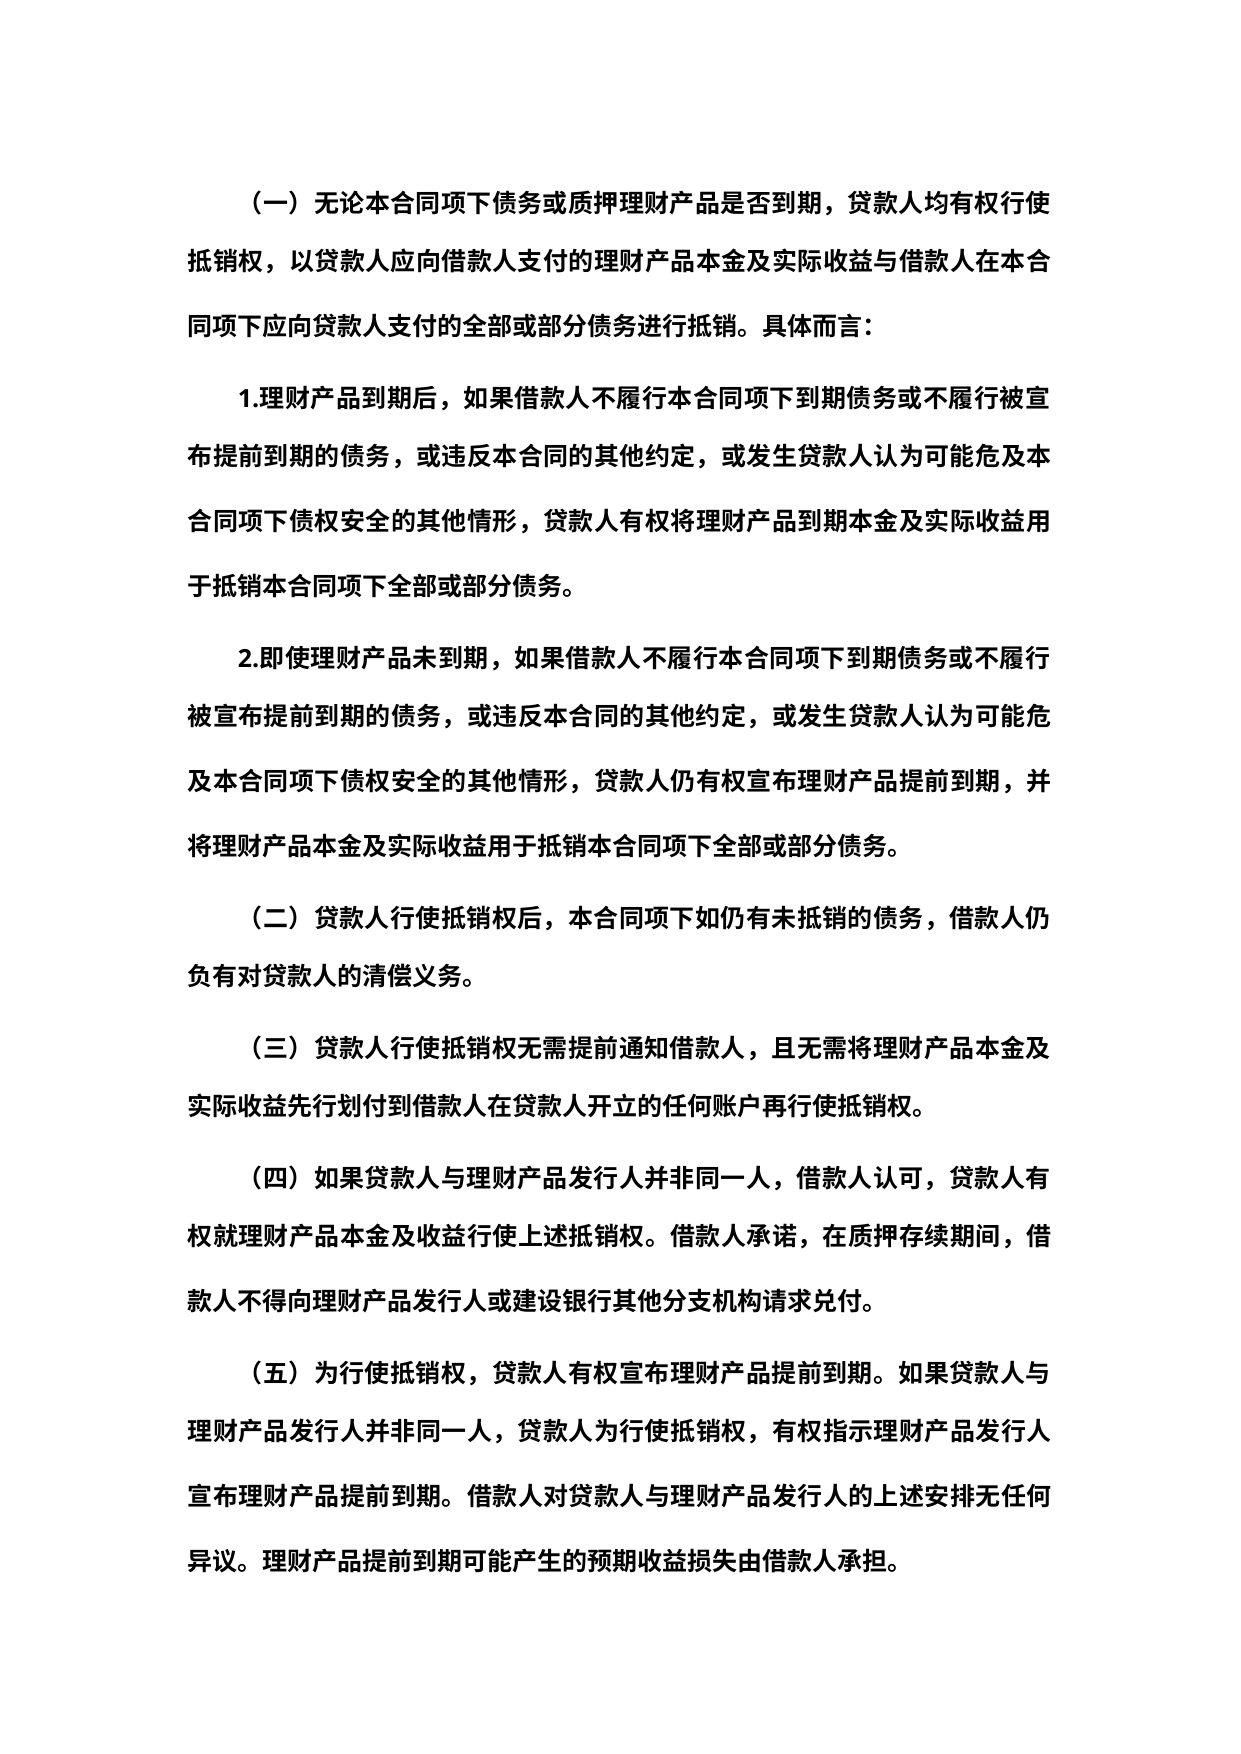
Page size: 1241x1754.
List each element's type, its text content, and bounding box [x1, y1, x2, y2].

text 2.即使理财产品未到期，如果借款人不履行本合同项下到期债务或不履行被宣布提前到期的债务，或违反本合同的其他约定，或发生贷款人认为可能危及本合同项下债权安全的其他情形，贷款人仍有权宣布理财产品提前到期，并将理财产品本金及实际收益用于抵销本合同项下全部或部分债务。 [187, 617, 1053, 877]
text （三）贷款人行使抵销权无需提前通知借款人，且无需将理财产品本金及实际收益先行划付到借款人在贷款人开立的任何账户再行使抵销权。 [187, 1007, 1053, 1137]
text （五）为行使抵销权，贷款人有权宣布理财产品提前到期。如果贷款人与理财产品发行人并非同一人，贷款人为行使抵销权，有权指示理财产品发行人宣布理财产品提前到期。借款人对贷款人与理财产品发行人的上述安排无任何异议。理财产品提前到期可能产生的预期收益损失由借款人承担。 [187, 1332, 1053, 1592]
text 1.理财产品到期后，如果借款人不履行本合同项下到期债务或不履行被宣布提前到期的债务，或违反本合同的其他约定，或发生贷款人认为可能危及本合同项下债权安全的其他情形，贷款人有权将理财产品到期本金及实际收益用于抵销本合同项下全部或部分债务。 [187, 357, 1053, 617]
text （二）贷款人行使抵销权后，本合同项下如仍有未抵销的债务，借款人仍负有对贷款人的清偿义务。 [187, 877, 1053, 1007]
text （四）如果贷款人与理财产品发行人并非同一人，借款人认可，贷款人有权就理财产品本金及收益行使上述抵销权。借款人承诺，在质押存续期间，借款人不得向理财产品发行人或建设银行其他分支机构请求兑付。 [187, 1137, 1053, 1332]
text （一）无论本合同项下债务或质押理财产品是否到期，贷款人均有权行使抵销权，以贷款人应向借款人支付的理财产品本金及实际收益与借款人在本合同项下应向贷款人支付的全部或部分债务进行抵销。具体而言： [187, 162, 1053, 357]
